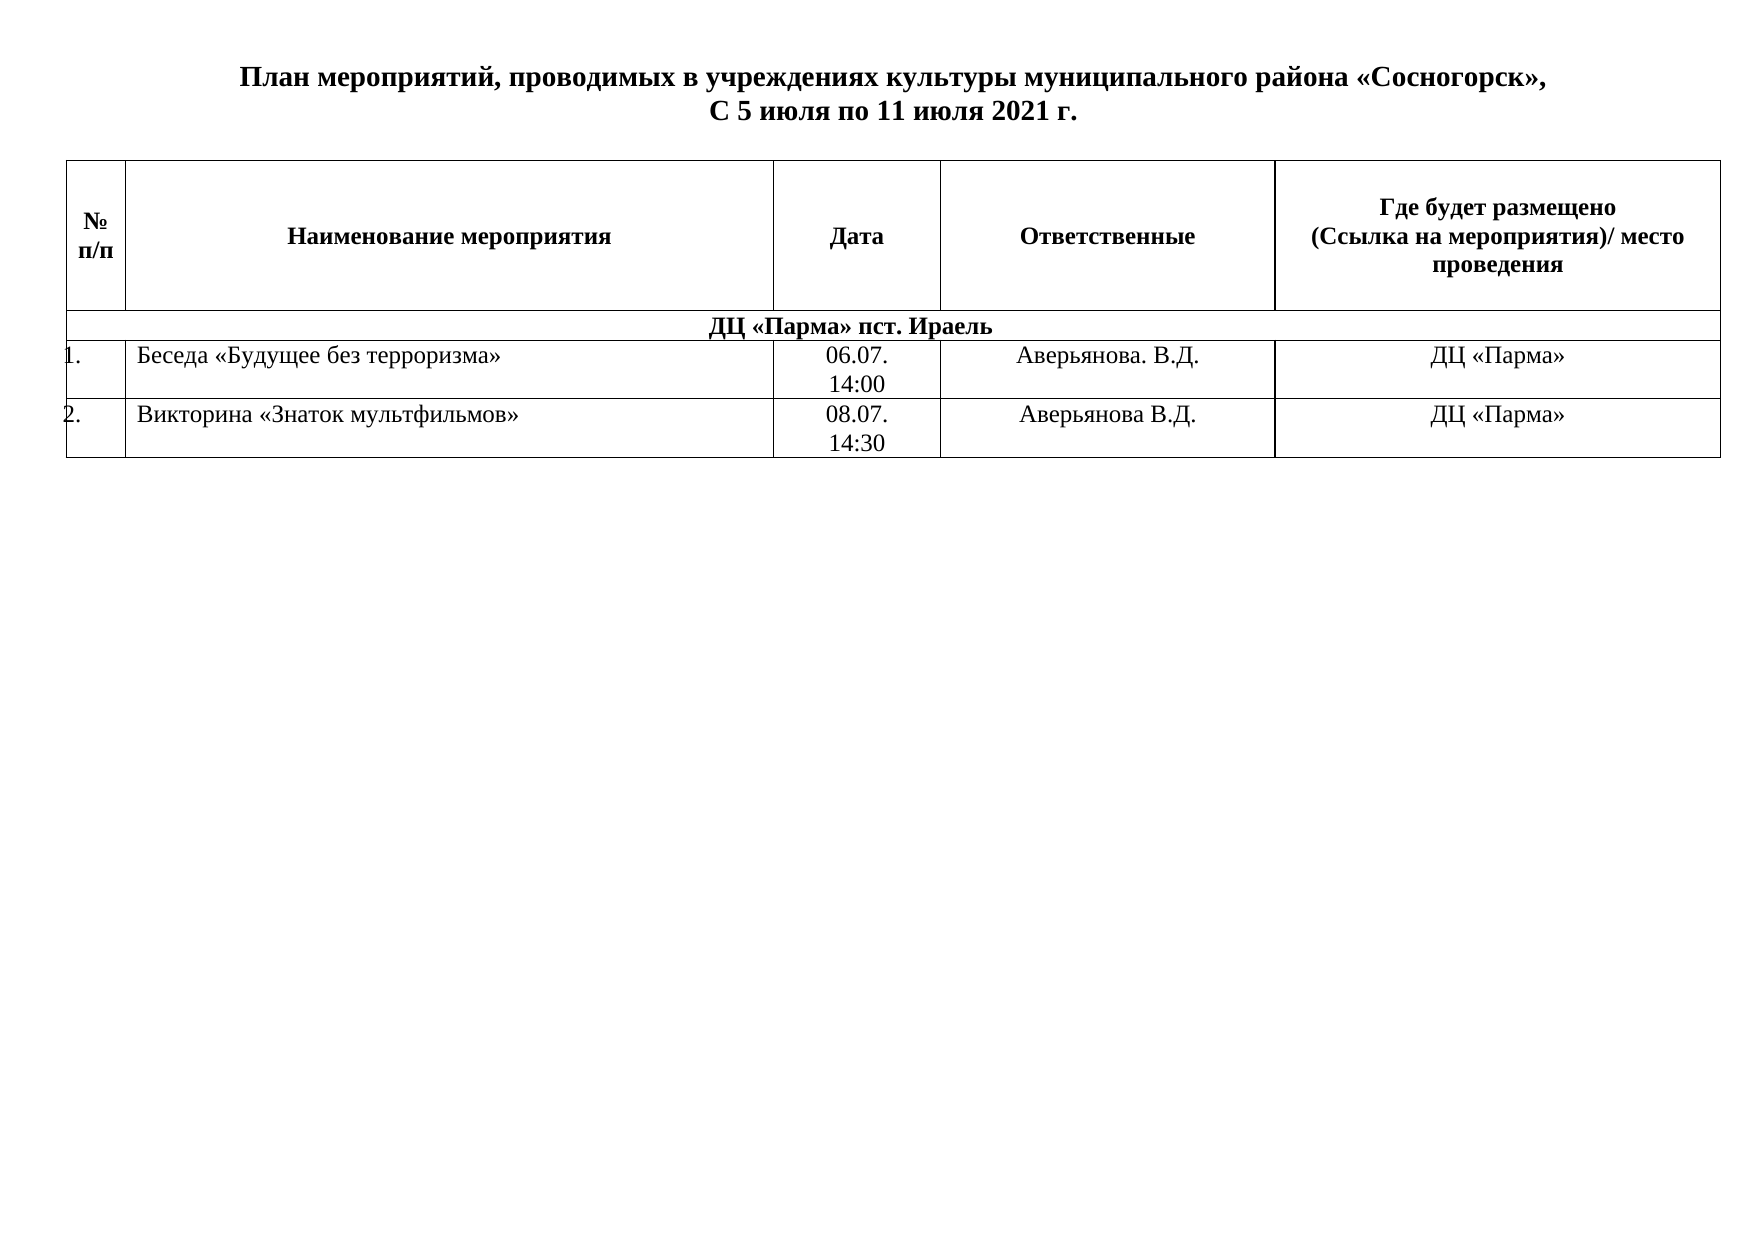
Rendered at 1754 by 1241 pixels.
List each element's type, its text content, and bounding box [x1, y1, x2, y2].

table_cell Аверьянова В.Д. [941, 399, 1274, 457]
table_header Где будет размещено (Ссылка на мероприятия)/ место проведения [1276, 161, 1720, 310]
table_cell Аверьянова. В.Д. [941, 341, 1274, 398]
table_cell ДЦ «Парма» [1276, 341, 1720, 398]
table_cell Беседа «Будущее без терроризма» [126, 341, 773, 398]
table_cell ДЦ «Парма» [1276, 399, 1720, 457]
table_header № п/п [67, 161, 125, 310]
text План мероприятий, проводимых в учреждениях культуры муниципального района «Сосногорск», [89, 59, 1698, 93]
table_cell ДЦ «Парма» пст. Ираель [67, 311, 1720, 339]
text С 5 июля по 11 июля 2021 г. [89, 93, 1698, 126]
table_cell 06.07. 14:00 [774, 341, 940, 398]
table_cell [67, 399, 125, 457]
table_header Ответственные [941, 161, 1274, 310]
table_cell 08.07. 14:30 [774, 399, 940, 457]
table_header Дата [774, 161, 940, 310]
table_cell [67, 341, 125, 398]
table_header Наименование мероприятия [126, 161, 773, 310]
table_cell Викторина «Знаток мультфильмов» [126, 399, 773, 457]
